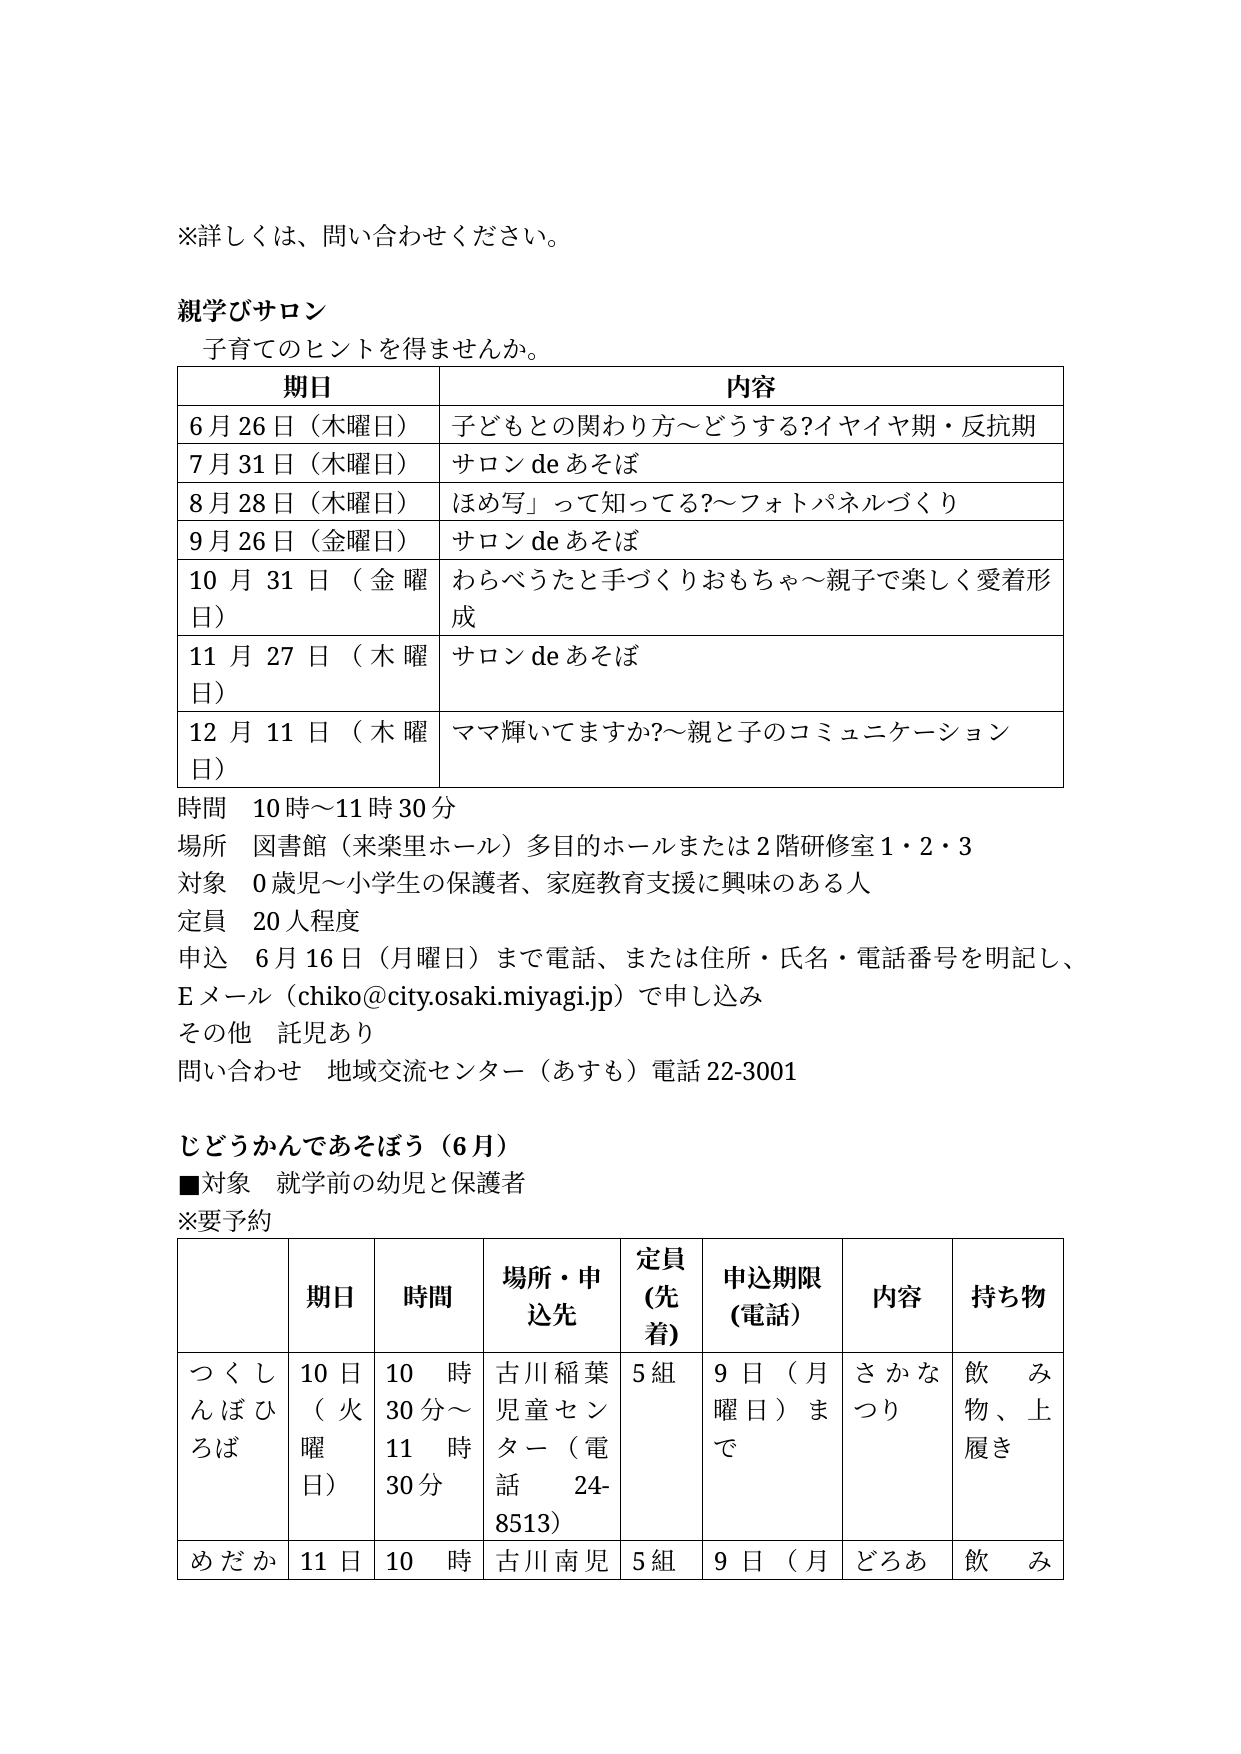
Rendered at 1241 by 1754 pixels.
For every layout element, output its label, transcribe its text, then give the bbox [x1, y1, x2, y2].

text 時間 10時～11時30分 [177, 788, 1063, 826]
table_cell ママ輝いてますか?～親と子のコミュニケーション [440, 712, 1063, 787]
table_cell 10月31日（金曜日） [178, 560, 439, 635]
table_cell サロンdeあそぼ [440, 521, 1063, 559]
text じどうかんであそぼう（6月） [177, 1126, 1063, 1163]
table_cell さかなつり [843, 1353, 952, 1540]
table_header 場所・申込先 [484, 1239, 620, 1352]
table_header 時間 [375, 1239, 483, 1352]
table_cell 8月28日（木曜日） [178, 483, 439, 520]
table_cell サロンdeあそぼ [440, 636, 1063, 711]
table_cell 11日（水曜日） [289, 1541, 374, 1579]
table_header 持ち物 [953, 1239, 1063, 1352]
table_cell 5組 [621, 1541, 702, 1579]
table_cell サロンdeあそぼ [440, 444, 1063, 482]
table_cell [484, 1541, 620, 1579]
table_cell 12月11日（木曜日） [178, 712, 439, 787]
table_cell 5組 [621, 1353, 702, 1540]
table_cell 9日（月曜日）まで [703, 1353, 842, 1540]
table_cell 子どもとの関わり方～どうする?イヤイヤ期・反抗期 [440, 406, 1063, 443]
text ■対象 就学前の幼児と保護者 [177, 1163, 1063, 1201]
table_header 申込期限(電話） [703, 1239, 842, 1352]
table_header 期日 [178, 367, 439, 405]
text 場所 図書館（来楽里ホール）多目的ホールまたは2階研修室1・2・3 [177, 826, 1063, 863]
text ※要予約 [177, 1201, 1063, 1238]
table_cell 10時30分～11時30分 [375, 1541, 483, 1579]
table_cell 9月26日（金曜日） [178, 521, 439, 559]
text ※詳しくは、問い合わせください。 [177, 216, 1063, 254]
table_cell 9日（月曜日）まで [703, 1541, 842, 1579]
table_cell 10時30分～11時30分 [375, 1353, 483, 1540]
table_cell 飲み物、上履き [953, 1353, 1063, 1540]
table_header [178, 1239, 288, 1352]
table_cell 6月26日（木曜日） [178, 406, 439, 443]
table_cell わらべうたと手づくりおもちゃ～親子で楽しく愛着形成 [440, 560, 1063, 635]
table_header 期日 [289, 1239, 374, 1352]
table_cell 10日（火曜日） [289, 1353, 374, 1540]
text 対象 0歳児～小学生の保護者、家庭教育支援に興味のある人 [177, 863, 1063, 901]
text 親学びサロン [177, 291, 1063, 329]
table_cell 7月31日（木曜日） [178, 444, 439, 482]
table_cell ほめ写」って知ってる?～フォトパネルづくり [440, 483, 1063, 520]
table_cell めだかひろば [178, 1541, 288, 1579]
table_header 内容 [440, 367, 1063, 405]
text 定員 20人程度 [177, 901, 1063, 938]
table_cell 飲み物、タオル、着替えなど [953, 1541, 1063, 1579]
table_cell つくしんぼひろば [178, 1353, 288, 1540]
text 子育てのヒントを得ませんか。 [177, 329, 1063, 366]
table_cell どろあそび [843, 1541, 952, 1579]
table_header 内容 [843, 1239, 952, 1352]
table_cell 11月27日（木曜日） [178, 636, 439, 711]
table_header 定員 (先着) [621, 1239, 702, 1352]
text その他 託児あり [177, 1013, 1063, 1051]
table_cell 古川稲葉児童センター（電話24-8513） [484, 1353, 620, 1540]
text 問い合わせ 地域交流センター（あすも）電話22-3001 [177, 1051, 1063, 1088]
text 申込 6月16日（月曜日）まで電話、または住所・氏名・電話番号を明記し、Eメール（chiko＠city.osaki.miyagi.jp）で申し込み [177, 938, 1063, 1013]
